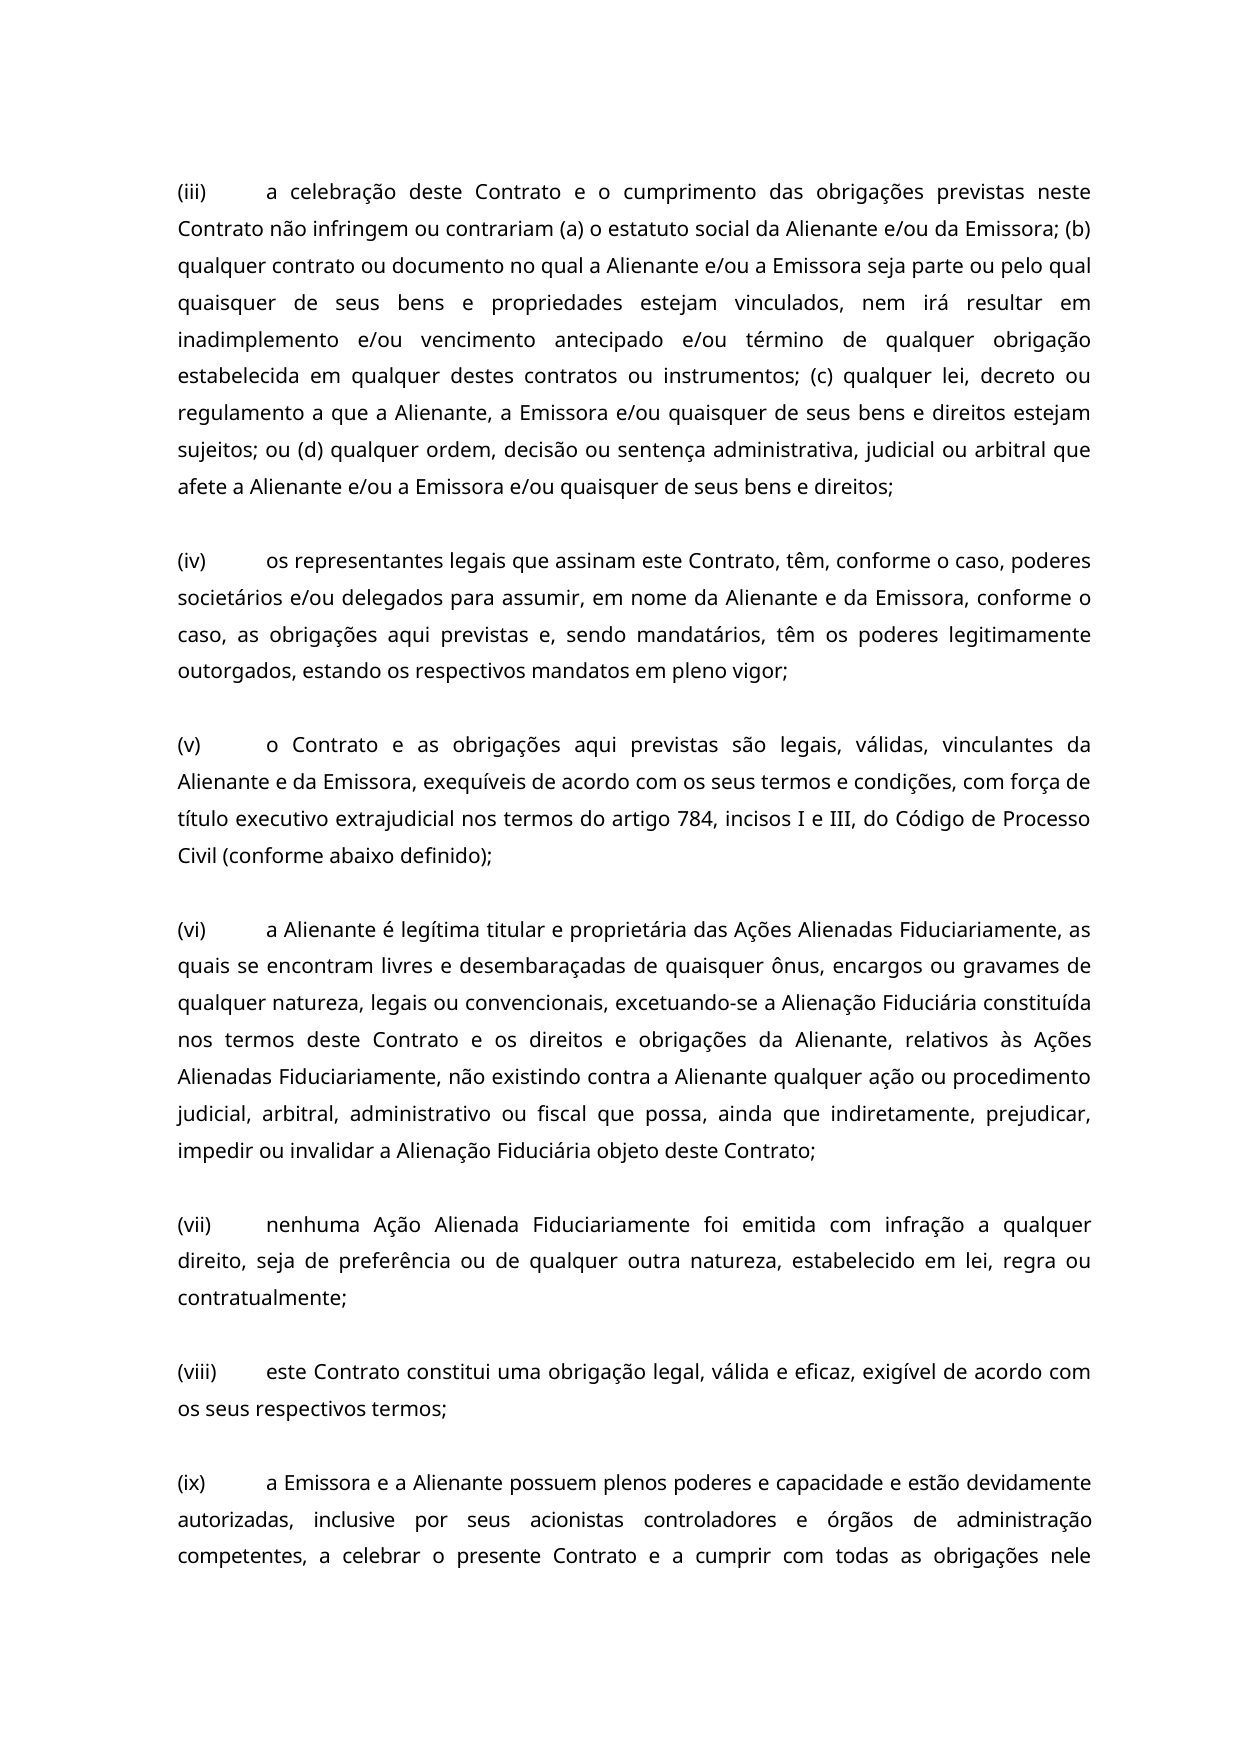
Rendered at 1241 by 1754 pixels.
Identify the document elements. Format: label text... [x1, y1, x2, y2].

list nenhuma Ação Alienada Fiduciariamente foi emitida com infração a qualquer direito, seja de preferência ou de qualquer outra natureza, estabelecido em lei, regra ou contratualmente; [177, 1210, 1092, 1312]
list este Contrato constitui uma obrigação legal, válida e eficaz, exigível de acordo com os seus respectivos termos; [177, 1357, 1092, 1422]
list os representantes legais que assinam este Contrato, têm, conforme o caso, poderes societários e/ou delegados para assumir, em nome da Alienante e da Emissora, conforme o caso, as obrigações aqui previstas e, sendo mandatários, têm os poderes legitimamente outorgados, estando os respectivos mandatos em pleno vigor; [177, 546, 1092, 685]
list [177, 1468, 1092, 1570]
list o Contrato e as obrigações aqui previstas são legais, válidas, vinculantes da Alienante e da Emissora, exequíveis de acordo com os seus termos e condições, com força de título executivo extrajudicial nos termos do artigo 784, incisos I e III, do Código de Processo Civil (conforme abaixo definido); [177, 730, 1092, 869]
list a Alienante é legítima titular e proprietária das Ações Alienadas Fiduciariamente, as quais se encontram livres e desembaraçadas de quaisquer ônus, encargos ou gravames de qualquer natureza, legais ou convencionais, excetuando-se a Alienação Fiduciária constituída nos termos deste Contrato e os direitos e obrigações da Alienante, relativos às Ações Alienadas Fiduciariamente, não existindo contra a Alienante qualquer ação ou procedimento judicial, arbitral, administrativo ou fiscal que possa, ainda que indiretamente, prejudicar, impedir ou invalidar a Alienação Fiduciária objeto deste Contrato; [177, 915, 1092, 1164]
list a celebração deste Contrato e o cumprimento das obrigações previstas neste Contrato não infringem ou contrariam (a) o estatuto social da Alienante e/ou da Emissora; (b) qualquer contrato ou documento no qual a Alienante e/ou a Emissora seja parte ou pelo qual quaisquer de seus bens e propriedades estejam vinculados, nem irá resultar em inadimplemento e/ou vencimento antecipado e/ou término de qualquer obrigação estabelecida em qualquer destes contratos ou instrumentos; (c) qualquer lei, decreto ou regulamento a que a Alienante, a Emissora e/ou quaisquer de seus bens e direitos estejam sujeitos; ou (d) qualquer ordem, decisão ou sentença administrativa, judicial ou arbitral que afete a Alienante e/ou a Emissora e/ou quaisquer de seus bens e direitos; [177, 177, 1092, 501]
